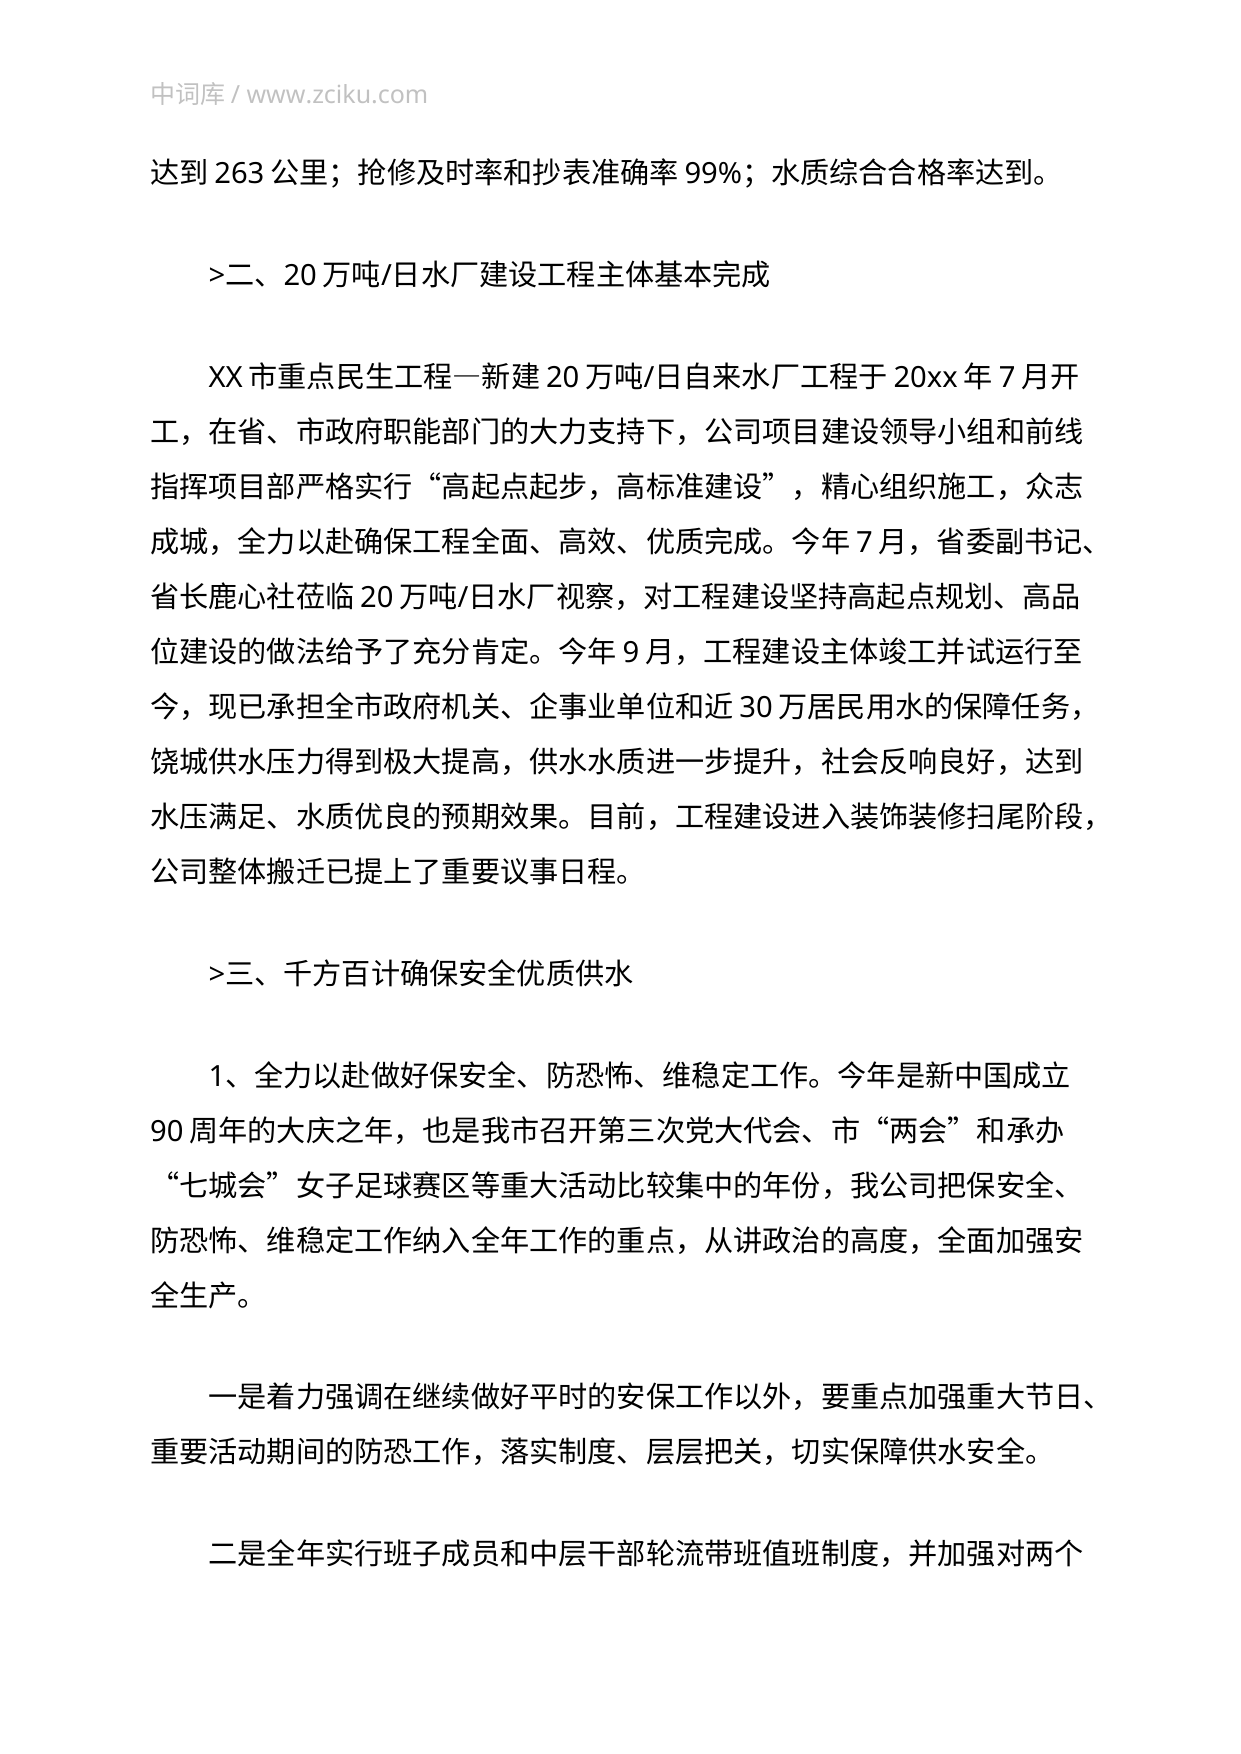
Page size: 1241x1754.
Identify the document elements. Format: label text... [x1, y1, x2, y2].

text XX市重点民生工程—新建20万吨/日自来水厂工程于20xx年7月开工，在省、市政府职能部门的大力支持下，公司项目建设领导小组和前线指挥项目部严格实行“高起点起步，高标准建设”，精心组织施工，众志成城，全力以赴确保工程全面、高效、优质完成。今年7月，省委副书记、省长鹿心社莅临20万吨/日水厂视察，对工程建设坚持高起点规划、高品位建设的做法给予了充分肯定。今年9月，工程建设主体竣工并试运行至今，现已承担全市政府机关、企事业单位和近30万居民用水的保障任务，饶城供水压力得到极大提高，供水水质进一步提升，社会反响良好，达到水压满足、水质优良的预期效果。目前，工程建设进入装饰装修扫尾阶段，公司整体搬迁已提上了重要议事日程。 [150, 354, 1090, 891]
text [150, 150, 1090, 192]
text >二、20万吨/日水厂建设工程主体基本完成 [150, 252, 1090, 294]
text 一是着力强调在继续做好平时的安保工作以外，要重点加强重大节日、重要活动期间的防恐工作，落实制度、层层把关，切实保障供水安全。 [150, 1374, 1090, 1471]
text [150, 1531, 1090, 1573]
text 1、全力以赴做好保安全、防恐怖、维稳定工作。今年是新中国成立90周年的大庆之年，也是我市召开第三次党大代会、市“两会”和承办“七城会”女子足球赛区等重大活动比较集中的年份，我公司把保安全、防恐怖、维稳定工作纳入全年工作的重点，从讲政治的高度，全面加强安全生产。 [150, 1052, 1090, 1314]
text >三、千方百计确保安全优质供水 [150, 950, 1090, 993]
